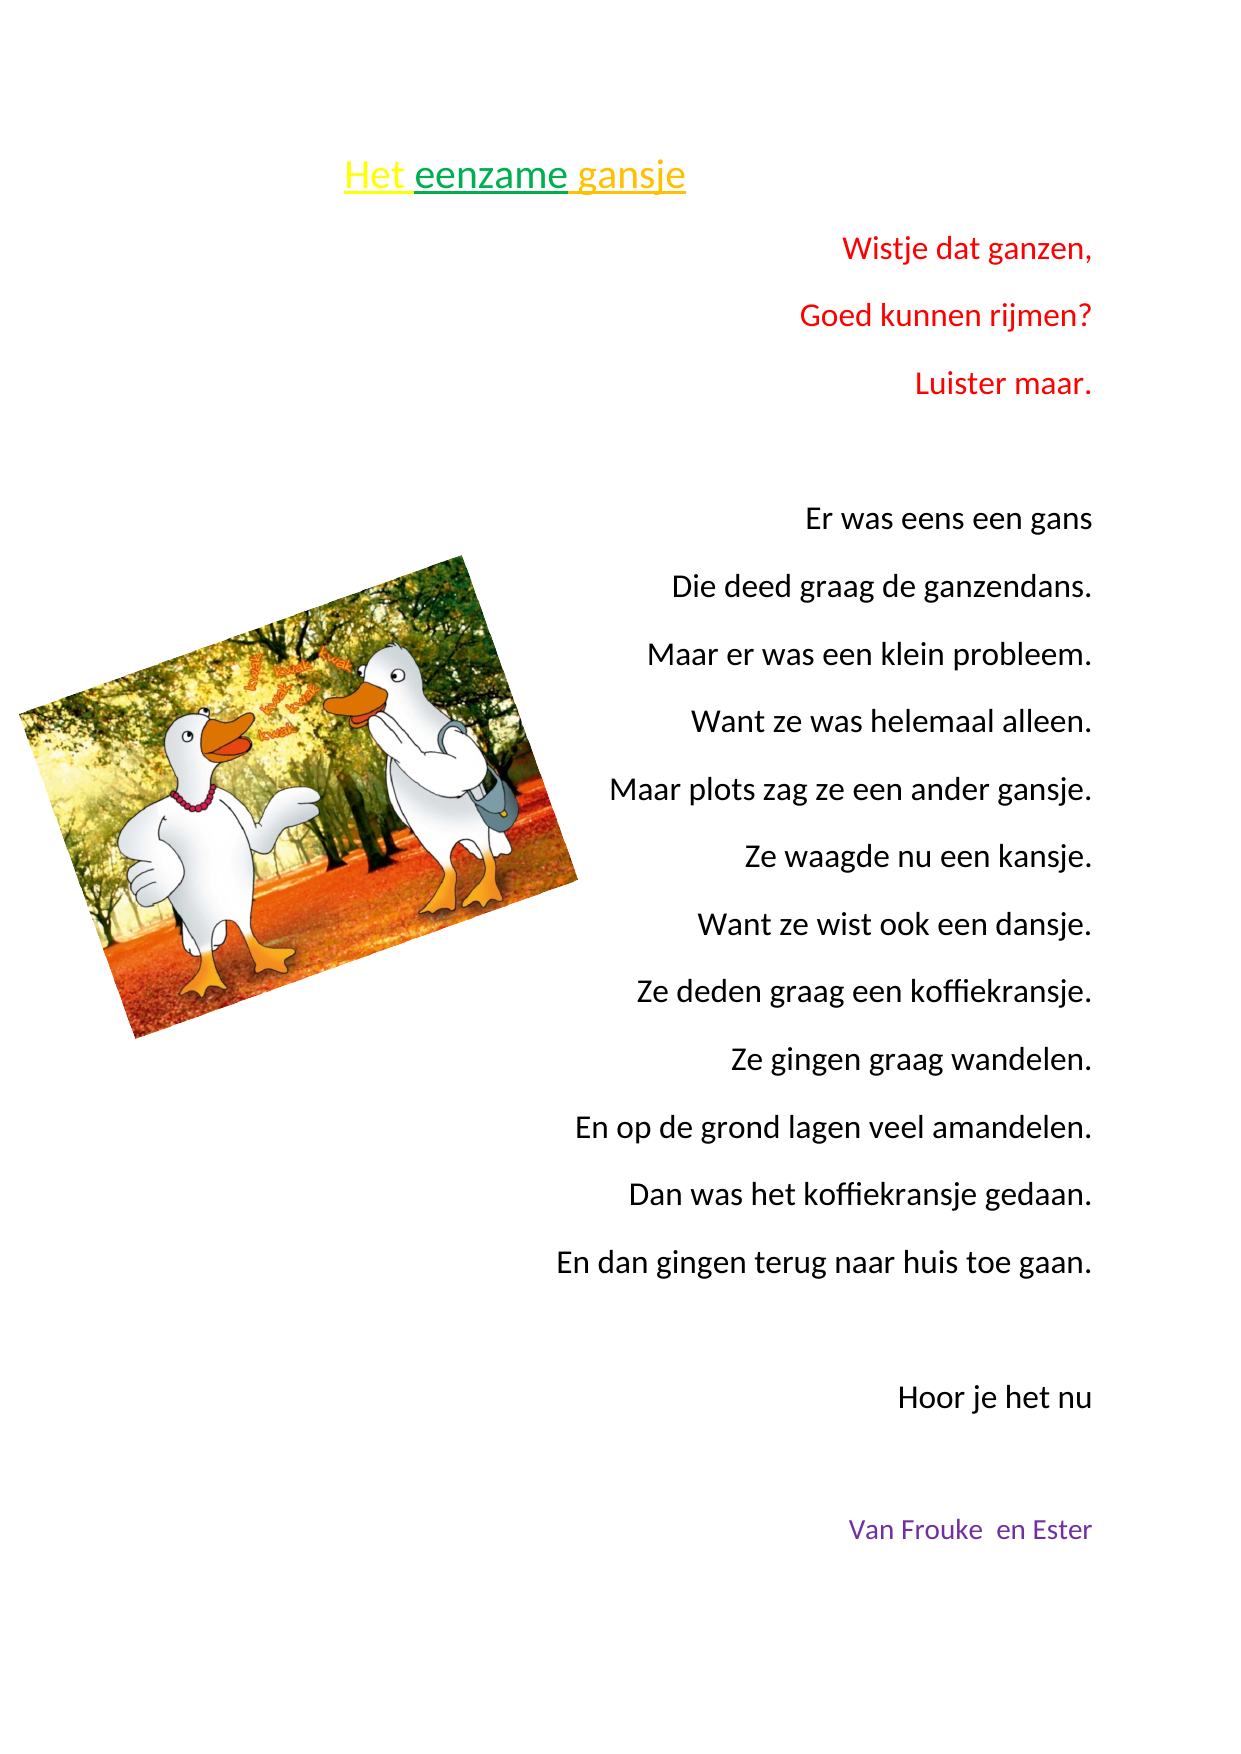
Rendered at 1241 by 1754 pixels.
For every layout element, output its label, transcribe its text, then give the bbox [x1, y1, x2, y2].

text Er was eens een gans [148, 497, 1093, 538]
picture [250, 606, 489, 632]
text Goed kunnen rijmen? [148, 294, 1093, 335]
text Ze gingen graag wandelen. [148, 1038, 1093, 1079]
picture [435, 556, 465, 565]
text Maar plots zag ze een ander gansje. [148, 768, 1093, 808]
text Want ze was helemaal alleen. [148, 700, 1093, 741]
text Dan was het koffiekransje gedaan. [148, 1173, 1093, 1214]
text Die deed graag de ganzendans. [148, 565, 1093, 606]
text Ze deden graag een koffiekransje. [148, 971, 1093, 1011]
text En dan gingen terug naar huis toe gaan. [148, 1241, 1093, 1282]
text Wistje dat ganzen, [148, 227, 1093, 268]
text Want ze wist ook een dansje. [148, 903, 1093, 944]
picture [20, 668, 578, 1038]
text Van Frouke en Ester [148, 1511, 1093, 1547]
text Het eenzame gansje [148, 148, 1093, 198]
text Maar er was een klein probleem. [148, 632, 1093, 673]
text Ze waagde nu een kansje. [148, 835, 1093, 876]
text En op de grond lagen veel amandelen. [148, 1106, 1093, 1146]
text Luister maar. [148, 362, 1093, 403]
text Hoor je het nu [148, 1376, 1093, 1417]
